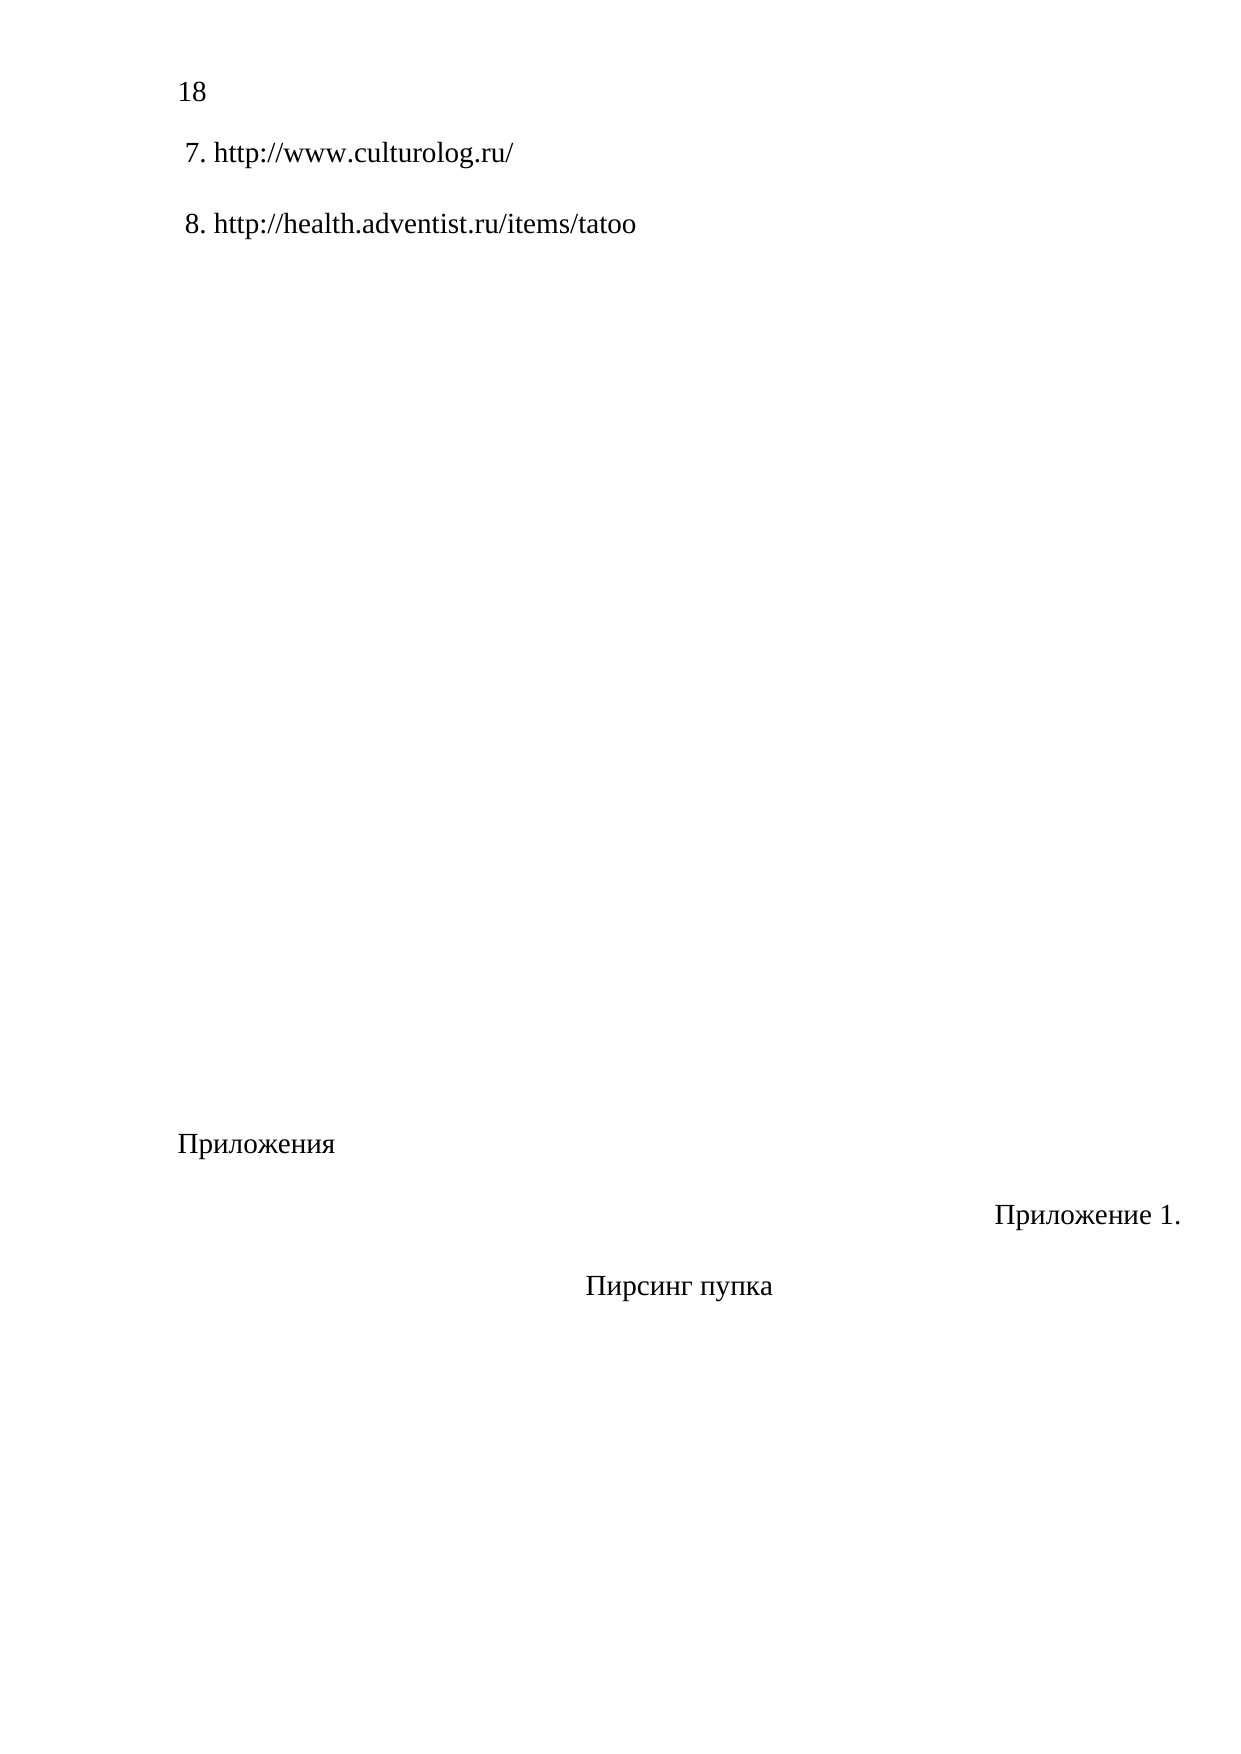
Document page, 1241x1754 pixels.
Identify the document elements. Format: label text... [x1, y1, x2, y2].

text Приложения [177, 1126, 1181, 1159]
text Пирсинг пупка [177, 1268, 1181, 1302]
text Приложение 1. [177, 1197, 1181, 1231]
text 8. http://health.adventist.ru/items/tatoo [177, 207, 1181, 240]
text 7. http://www.culturolog.ru/ [177, 135, 1181, 169]
